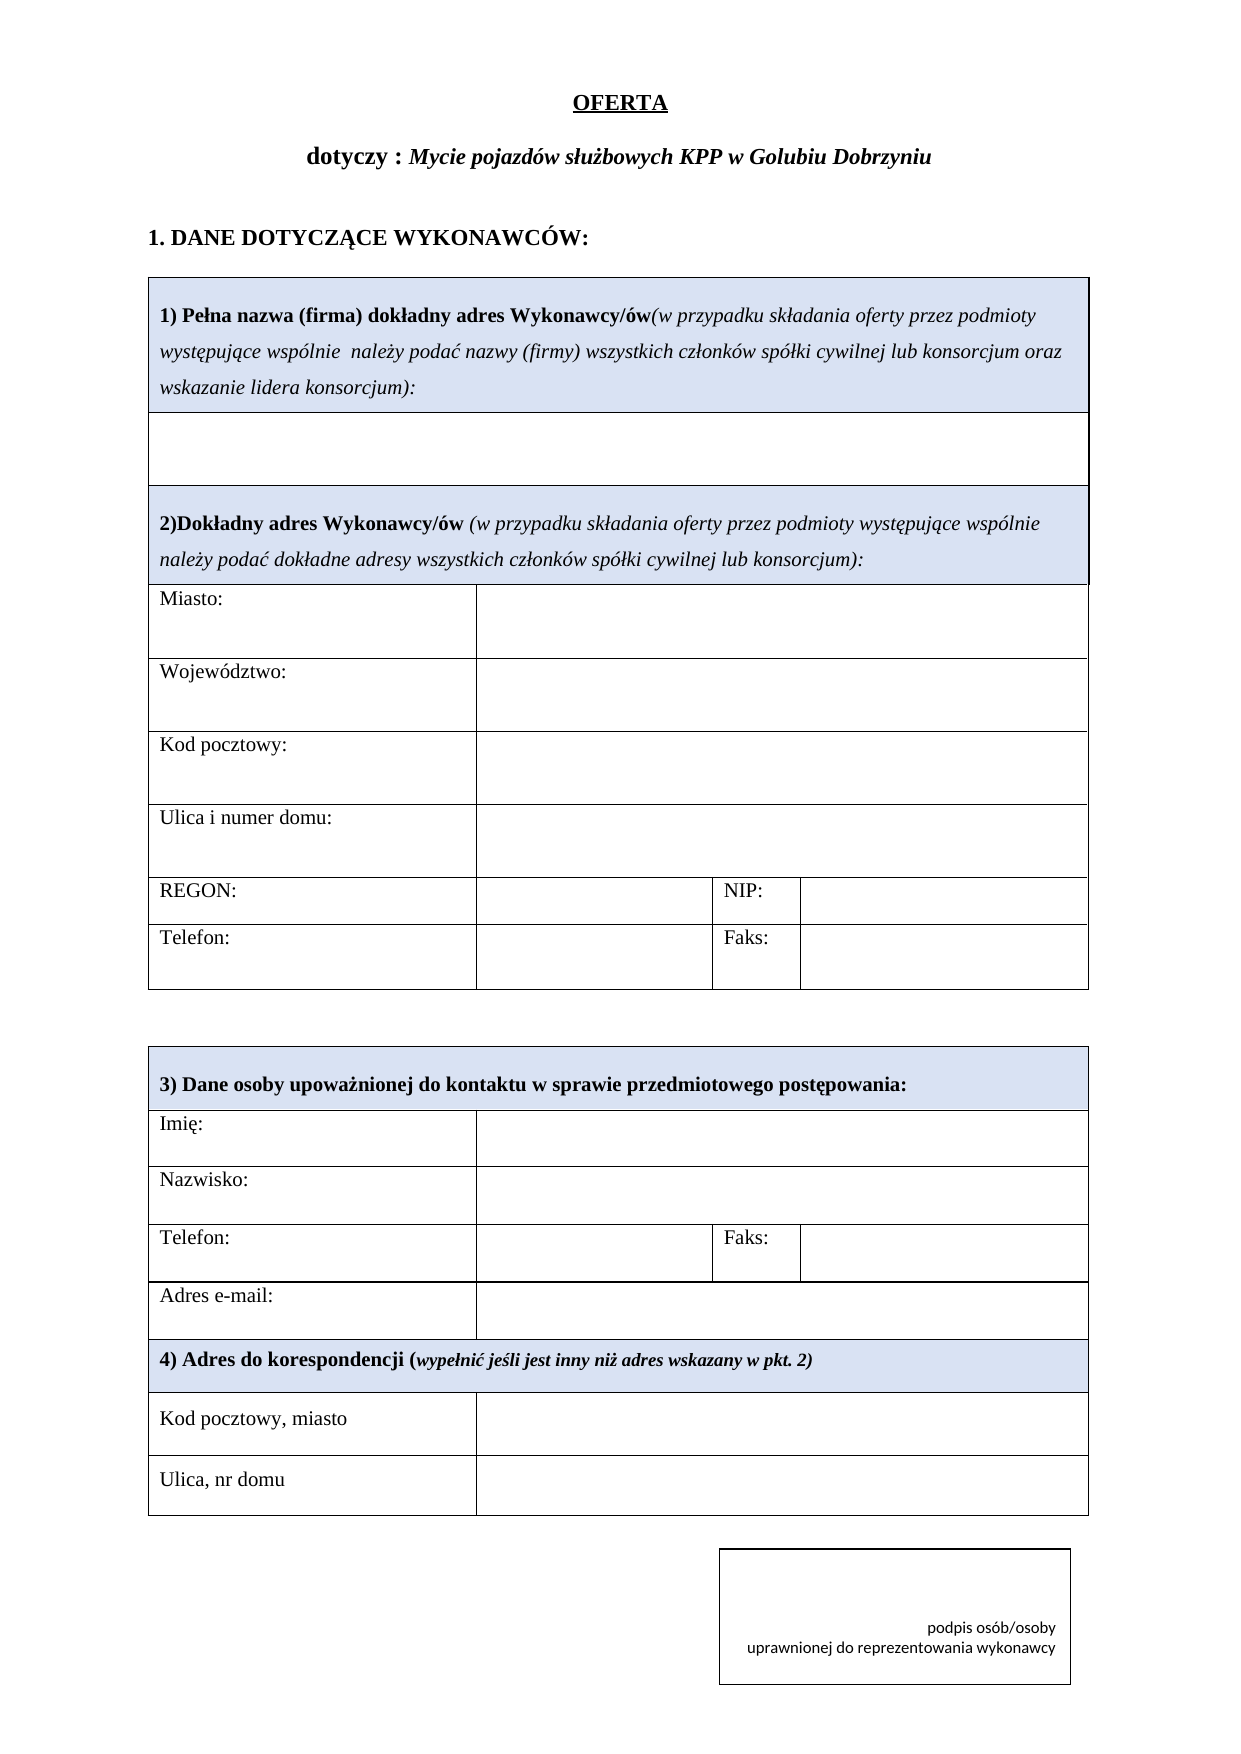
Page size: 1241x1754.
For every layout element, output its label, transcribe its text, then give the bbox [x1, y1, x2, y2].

table_cell [477, 1283, 1088, 1338]
text dotyczy : Mycie pojazdów służbowych KPP w Golubiu Dobrzyniu [148, 141, 1093, 170]
table_cell Kod pocztowy, miasto [149, 1393, 476, 1455]
table_cell [477, 1456, 1088, 1515]
table_cell [477, 925, 712, 989]
text 1. DANE DOTYCZĄCE WYKONAWCÓW: [148, 224, 1093, 250]
table_cell [477, 878, 712, 924]
table_cell [477, 804, 1088, 877]
text OFERTA [148, 89, 1093, 115]
table_cell [477, 1225, 712, 1281]
table_cell Miasto: [149, 585, 476, 657]
table_cell Ulica i numer domu: [149, 805, 476, 877]
table_cell 4) Adres do korespondencji (wypełnić jeśli jest inny niż adres wskazany w pkt. 2) [149, 1340, 1088, 1392]
table_cell REGON: [149, 878, 476, 924]
table_cell NIP: [713, 878, 800, 924]
table_cell Kod pocztowy: [149, 732, 476, 804]
table_cell [477, 658, 1088, 731]
table_cell [477, 731, 1088, 804]
table_cell [477, 1111, 1088, 1166]
table_header 1) Pełna nazwa (firma) dokładny adres Wykonawcy/ów(w przypadku składania oferty przez podmioty występujące wspólnie należy podać nazwy (firmy) wszystkich członków spółki cywilnej lub konsorcjum oraz wskazanie lidera konsorcjum): [149, 278, 1088, 412]
table_cell [477, 584, 1088, 657]
table_cell Telefon: [149, 1225, 476, 1281]
table_cell [801, 1225, 1088, 1281]
table_cell [477, 1393, 1088, 1455]
table_header 3) Dane osoby upoważnionej do kontaktu w sprawie przedmiotowego postępowania: [149, 1047, 1088, 1109]
table_cell Ulica, nr domu [149, 1456, 476, 1515]
table_cell [149, 413, 1088, 485]
table_cell Imię: [149, 1111, 476, 1166]
table_cell Telefon: [149, 925, 476, 989]
table_cell Adres e-mail: [149, 1283, 476, 1338]
table_cell Województwo: [149, 659, 476, 731]
table_cell 2)Dokładny adres Wykonawcy/ów (w przypadku składania oferty przez podmioty występujące wspólnie należy podać dokładne adresy wszystkich członków spółki cywilnej lub konsorcjum): [149, 486, 1088, 584]
table_cell [477, 1167, 1088, 1224]
table_cell Faks: [713, 1225, 800, 1281]
table_cell Nazwisko: [149, 1167, 476, 1224]
table_cell [801, 877, 1088, 924]
table_cell Faks: [713, 925, 800, 989]
table_cell [801, 924, 1088, 989]
